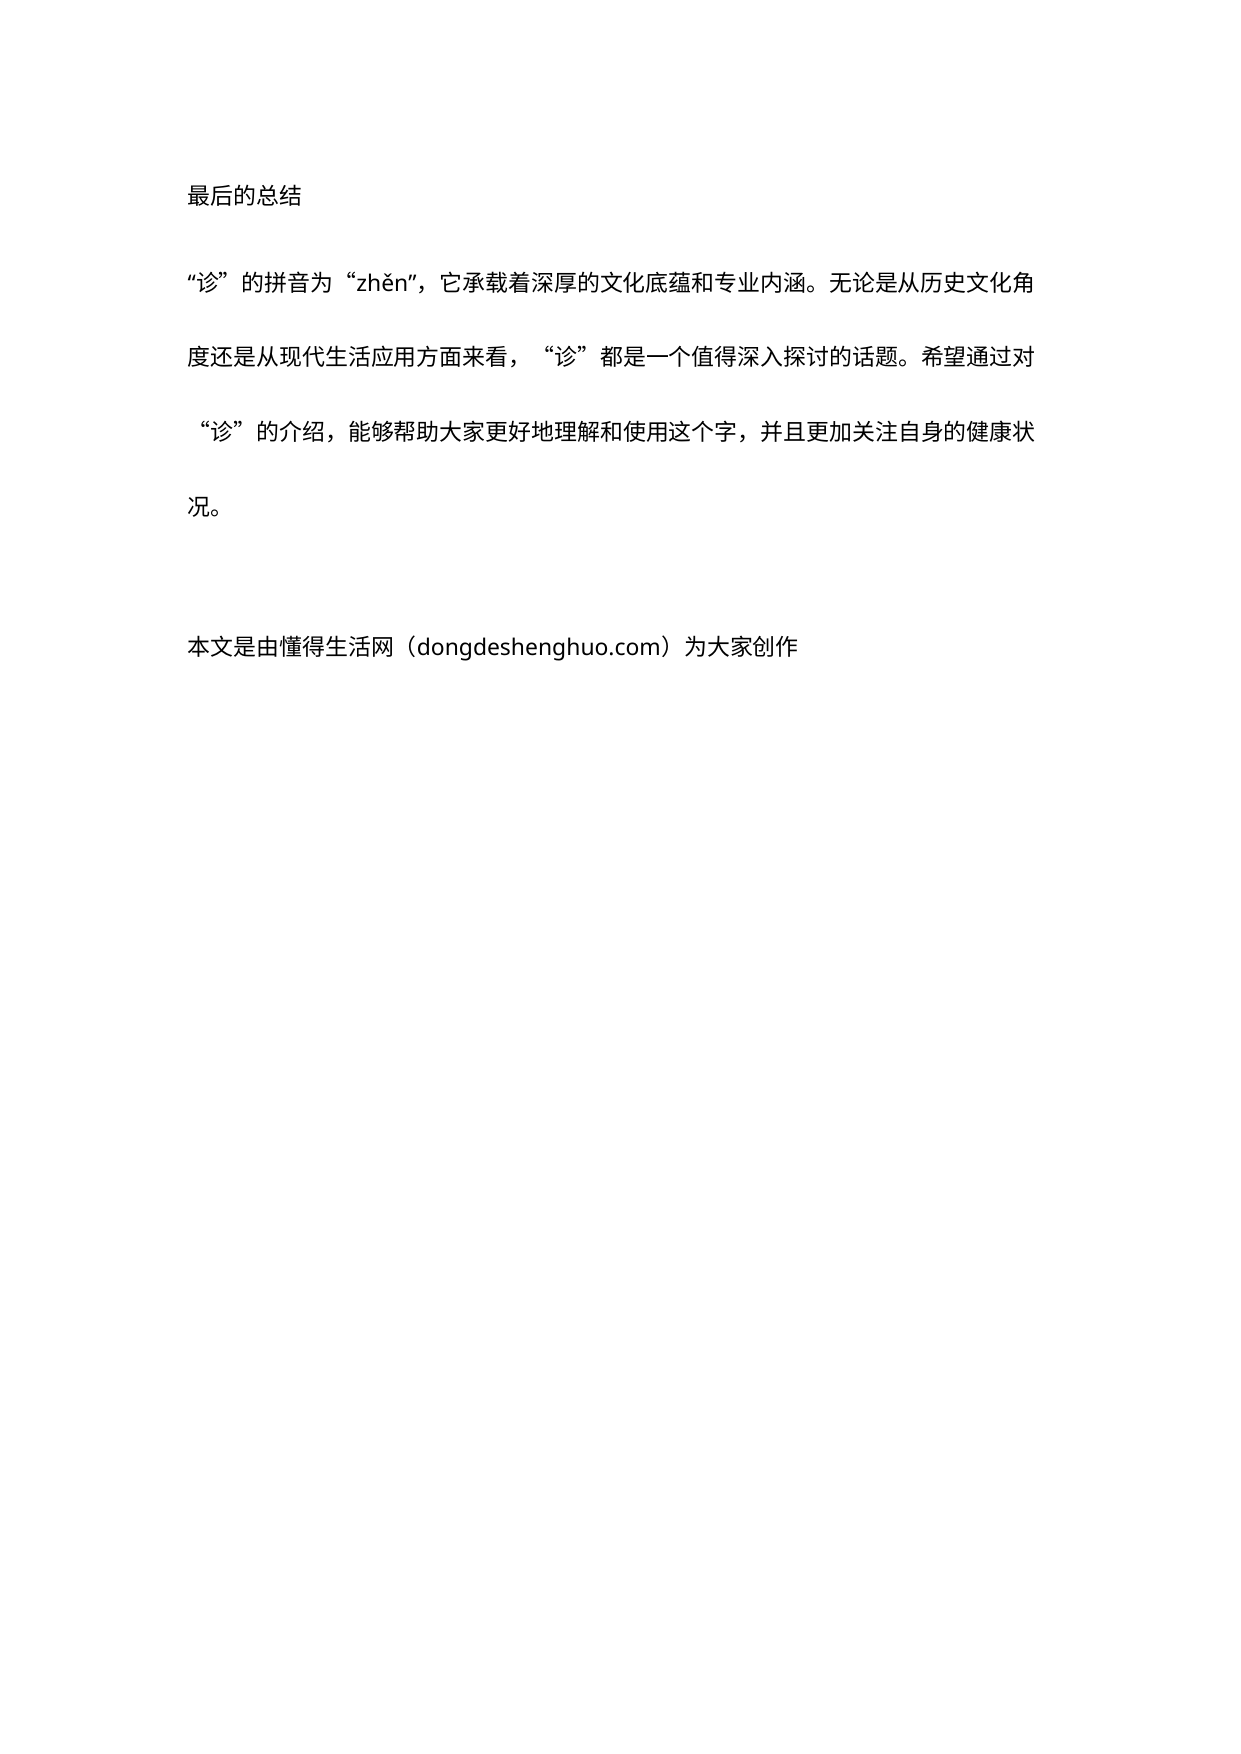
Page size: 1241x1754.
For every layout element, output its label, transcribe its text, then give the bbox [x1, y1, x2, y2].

text “诊”的拼音为“zhěn”，它承载着深厚的文化底蕴和专业内涵。无论是从历史文化角度还是从现代生活应用方面来看，“诊”都是一个值得深入探讨的话题。希望通过对“诊”的介绍，能够帮助大家更好地理解和使用这个字，并且更加关注自身的健康状况。 [187, 248, 1053, 538]
text 最后的总结 [187, 162, 1053, 227]
text 本文是由懂得生活网（dongdeshenghuo.com）为大家创作 [187, 613, 1053, 678]
